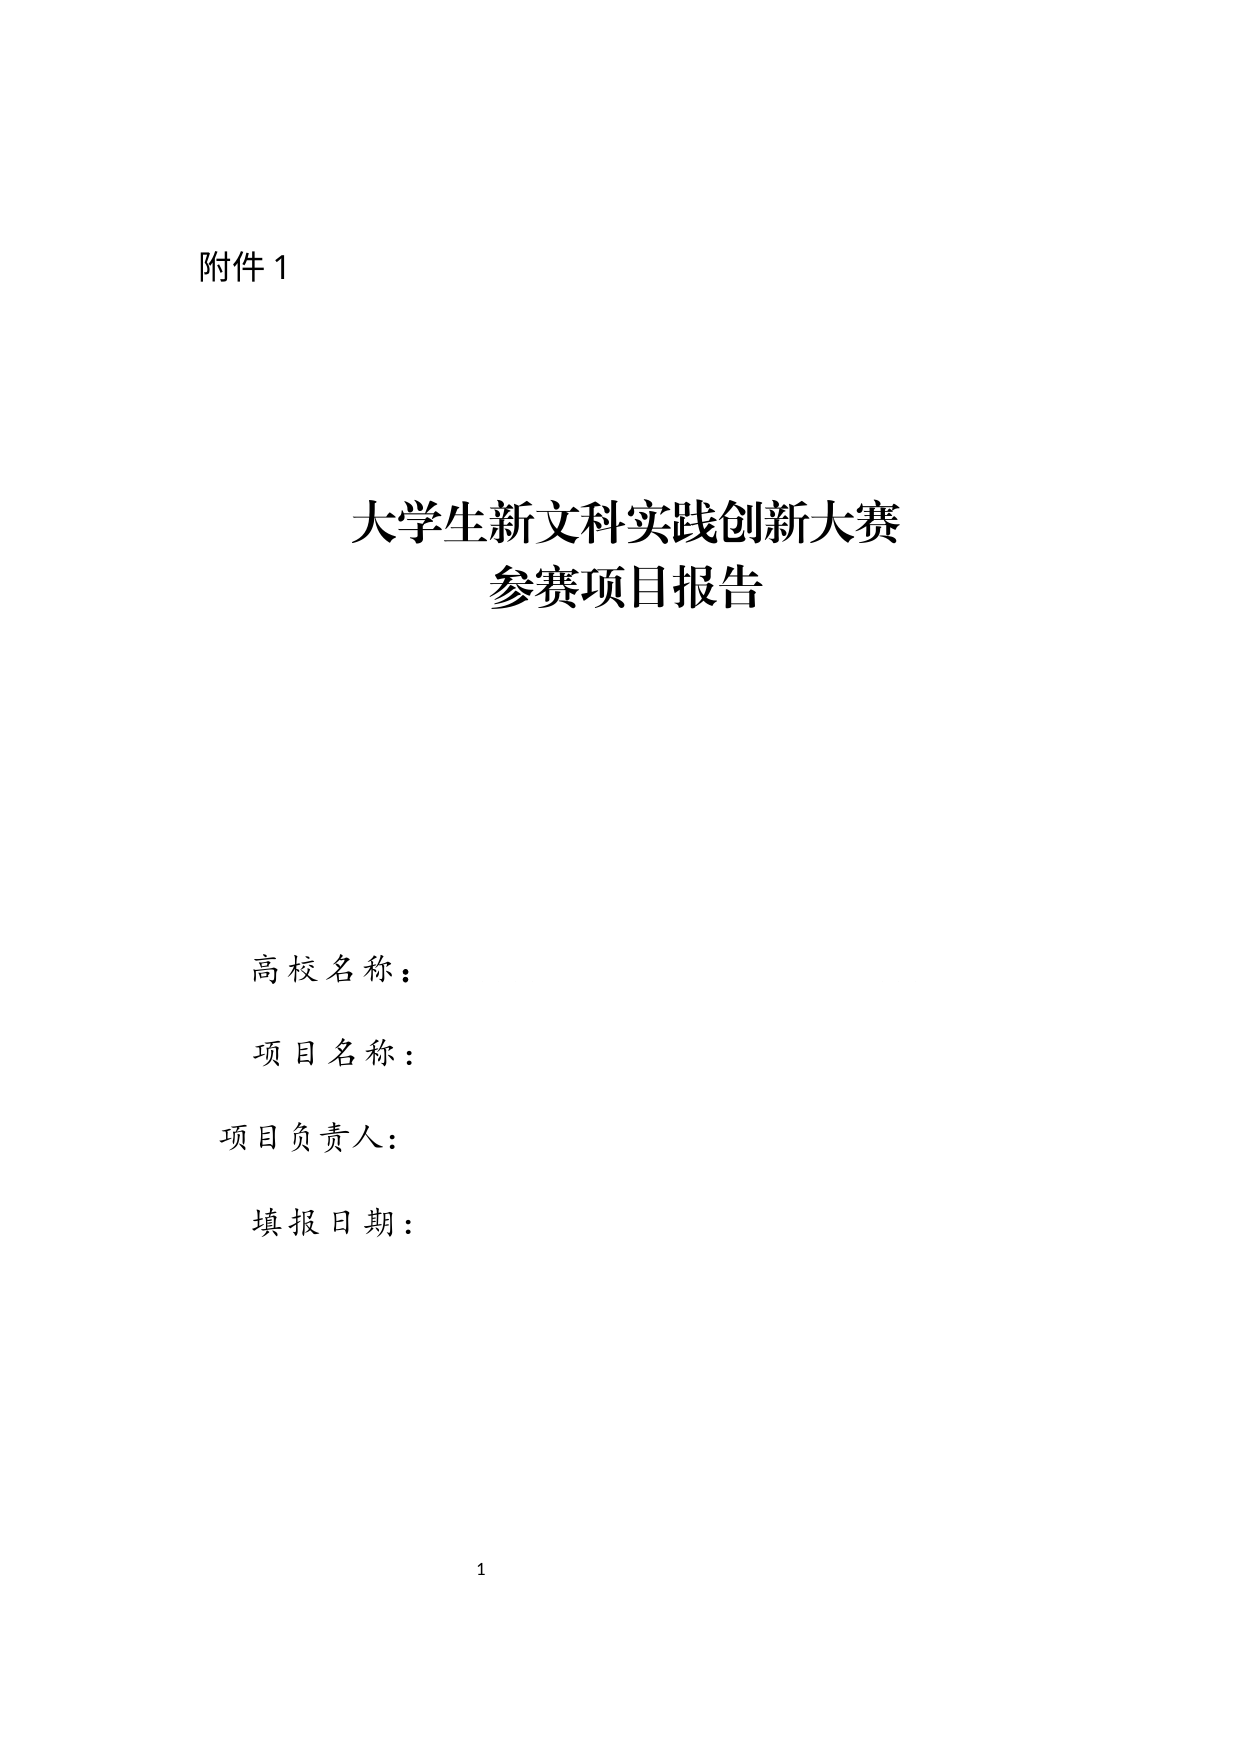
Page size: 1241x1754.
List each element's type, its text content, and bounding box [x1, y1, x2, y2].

text 参赛项目报告 [165, 558, 1087, 623]
text 填报日期： [165, 1188, 1087, 1253]
text 项目名称： [209, 1018, 1087, 1083]
text 高校名称： [165, 934, 1087, 999]
text 项目负责人： [165, 1102, 1087, 1167]
text 附件1 [165, 233, 1087, 298]
text 大学生新文科实践创新大赛 [165, 493, 1087, 558]
